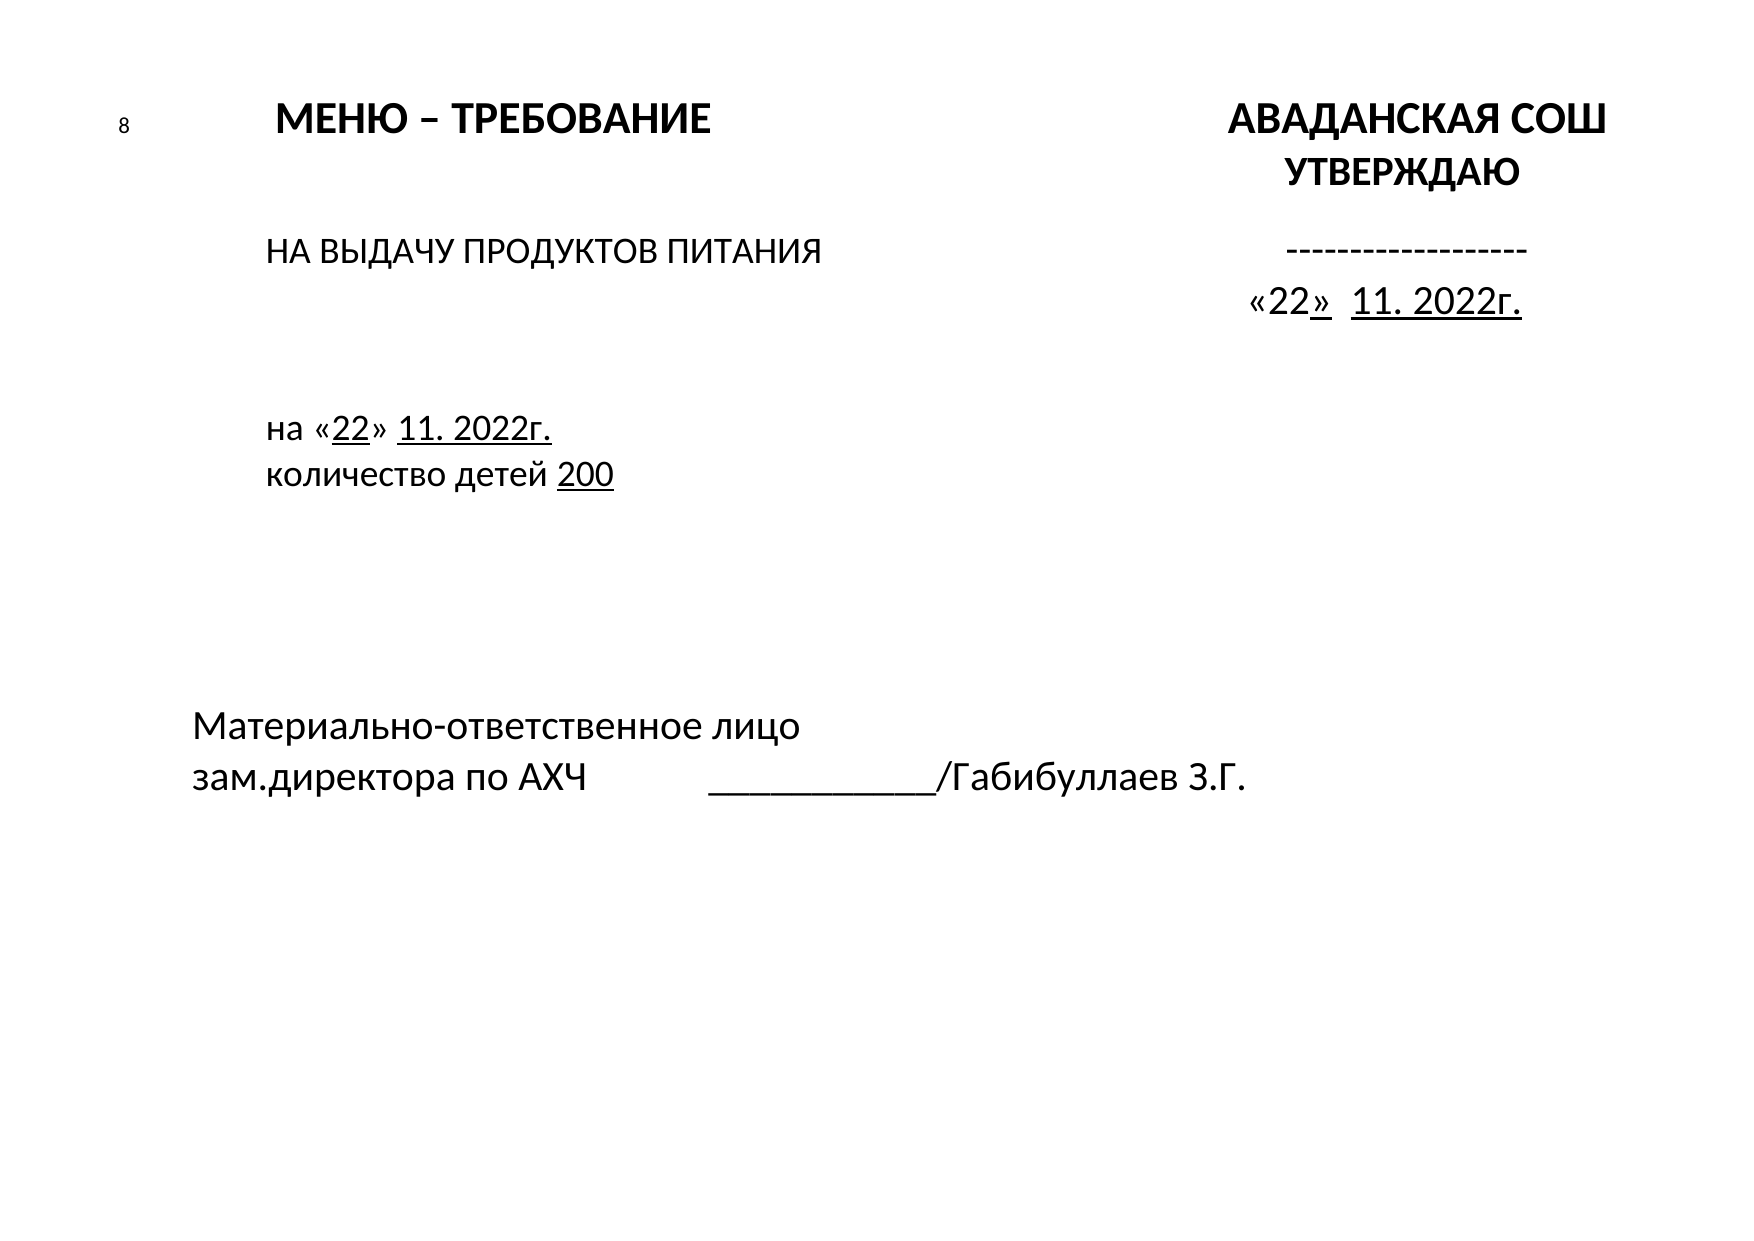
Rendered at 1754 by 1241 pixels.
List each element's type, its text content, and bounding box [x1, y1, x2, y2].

text «22» 11. 2022г. [118, 274, 1636, 376]
text количество детей 200 [266, 450, 1636, 496]
text на «22» 11. 2022г. [266, 404, 1636, 450]
text 8 МЕНЮ – ТРЕБОВАНИЕ АВАДАНСКАЯ СОШ [118, 88, 1636, 144]
text зам.директора по АХЧ ___________/Габибуллаев З.Г. [118, 750, 1636, 801]
text НА ВЫДАЧУ ПРОДУКТОВ ПИТАНИЯ ------------------- [118, 223, 1636, 274]
text Материально-ответственное лицо [118, 699, 1636, 750]
text УТВЕРЖДАЮ [118, 144, 1636, 195]
